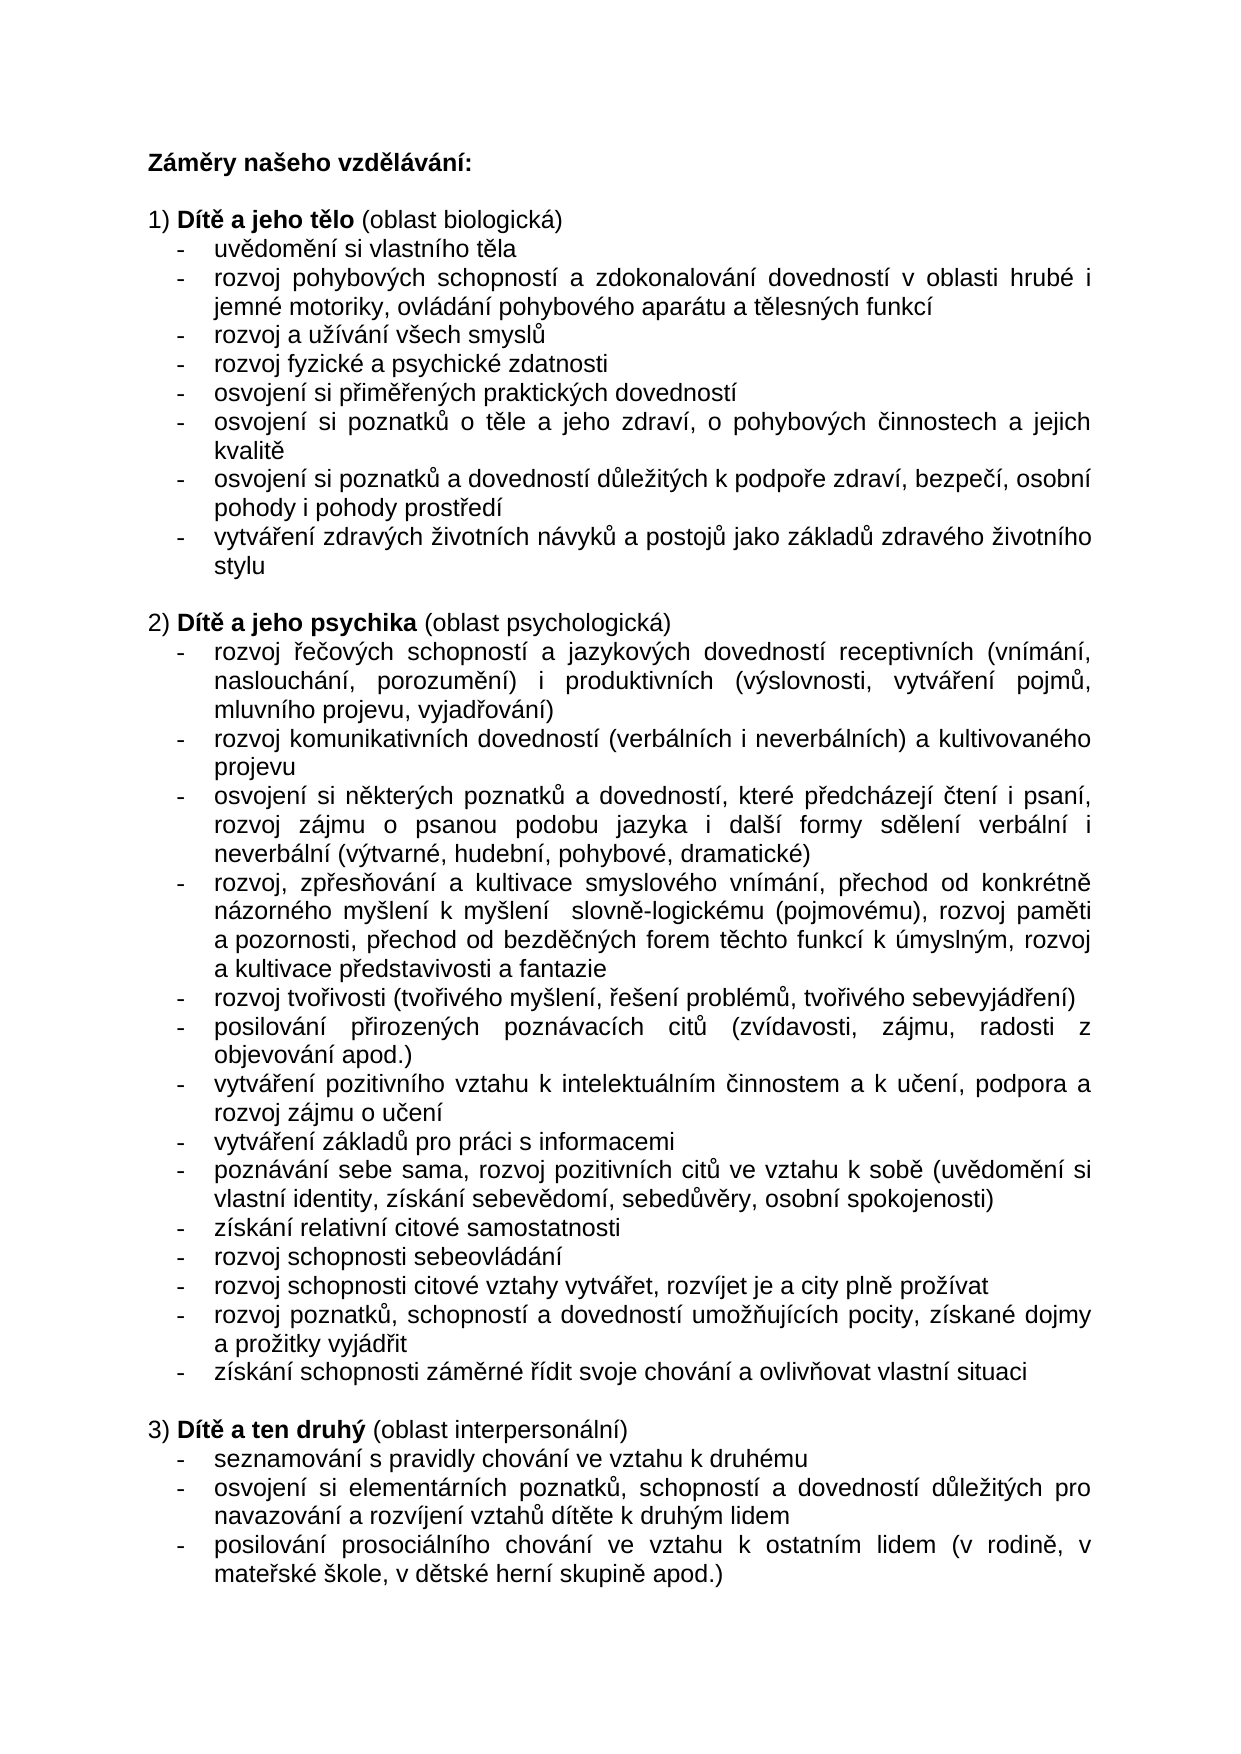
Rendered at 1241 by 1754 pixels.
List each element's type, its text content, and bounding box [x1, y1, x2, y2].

list vytváření zdravých životních návyků a postojů jako základů zdravého životního stylu [176, 522, 1093, 580]
text Záměry našeho vzdělávání: [148, 148, 1093, 176]
list osvojení si poznatků o těle a jeho zdraví, o pohybových činnostech a jejich kvalitě [176, 407, 1093, 464]
list rozvoj schopnosti sebeovládání [176, 1242, 1093, 1271]
list rozvoj a užívání všech smyslů [176, 320, 1093, 349]
list rozvoj komunikativních dovedností (verbálních i neverbálních) a kultivovaného projevu [176, 723, 1093, 781]
list seznamování s pravidly chování ve vztahu k druhému [176, 1444, 1093, 1472]
list rozvoj pohybových schopností a zdokonalování dovedností v oblasti hrubé i jemné motoriky, ovládání pohybového aparátu a tělesných funkcí [176, 263, 1093, 320]
text 3) Dítě a ten druhý (oblast interpersonální) [148, 1415, 1093, 1444]
list rozvoj schopnosti citové vztahy vytvářet, rozvíjet je a city plně prožívat [176, 1271, 1093, 1300]
list rozvoj řečových schopností a jazykových dovedností receptivních (vnímání, naslouchání, porozumění) i produktivních (výslovnosti, vytváření pojmů, mluvního projevu, vyjadřování) [176, 637, 1093, 723]
list osvojení si elementárních poznatků, schopností a dovedností důležitých pro navazování a rozvíjení vztahů dítěte k druhým lidem [176, 1472, 1093, 1530]
list osvojení si některých poznatků a dovedností, které předcházejí čtení i psaní, rozvoj zájmu o psanou podobu jazyka i další formy sdělení verbální i neverbální (výtvarné, hudební, pohybové, dramatické) [176, 781, 1093, 867]
list posilování přirozených poznávacích citů (zvídavosti, zájmu, radosti z objevování apod.) [176, 1011, 1093, 1069]
list rozvoj tvořivosti (tvořivého myšlení, řešení problémů, tvořivého sebevyjádření) [176, 983, 1093, 1011]
list poznávání sebe sama, rozvoj pozitivních citů ve vztahu k sobě (uvědomění si vlastní identity, získání sebevědomí, sebedůvěry, osobní spokojenosti) [176, 1156, 1093, 1213]
list vytváření pozitivního vztahu k intelektuálním činnostem a k učení, podpora a rozvoj zájmu o učení [176, 1069, 1093, 1127]
list uvědomění si vlastního těla [176, 234, 1093, 263]
list rozvoj poznatků, schopností a dovedností umožňujících pocity, získané dojmy a prožitky vyjádřit [176, 1300, 1093, 1357]
list vytváření základů pro práci s informacemi [176, 1127, 1093, 1156]
list rozvoj, zpřesňování a kultivace smyslového vnímání, přechod od konkrétně názorného myšlení k myšlení slovně-logickému (pojmovému), rozvoj paměti a pozornosti, přechod od bezděčných forem těchto funkcí k úmyslným, rozvoj a kultivace představivosti a fantazie [176, 867, 1093, 983]
list osvojení si přiměřených praktických dovedností [176, 378, 1093, 407]
list získání relativní citové samostatnosti [176, 1213, 1093, 1242]
list posilování prosociálního chování ve vztahu k ostatním lidem (v rodině, v mateřské škole, v dětské herní skupině apod.) [176, 1530, 1093, 1588]
list získání schopnosti záměrné řídit svoje chování a ovlivňovat vlastní situaci [176, 1357, 1093, 1386]
list rozvoj fyzické a psychické zdatnosti [176, 349, 1093, 378]
text 1) Dítě a jeho tělo (oblast biologická) [148, 205, 1093, 234]
text 2) Dítě a jeho psychika (oblast psychologická) [148, 608, 1093, 637]
list osvojení si poznatků a dovedností důležitých k podpoře zdraví, bezpečí, osobní pohody i pohody prostředí [176, 464, 1093, 522]
